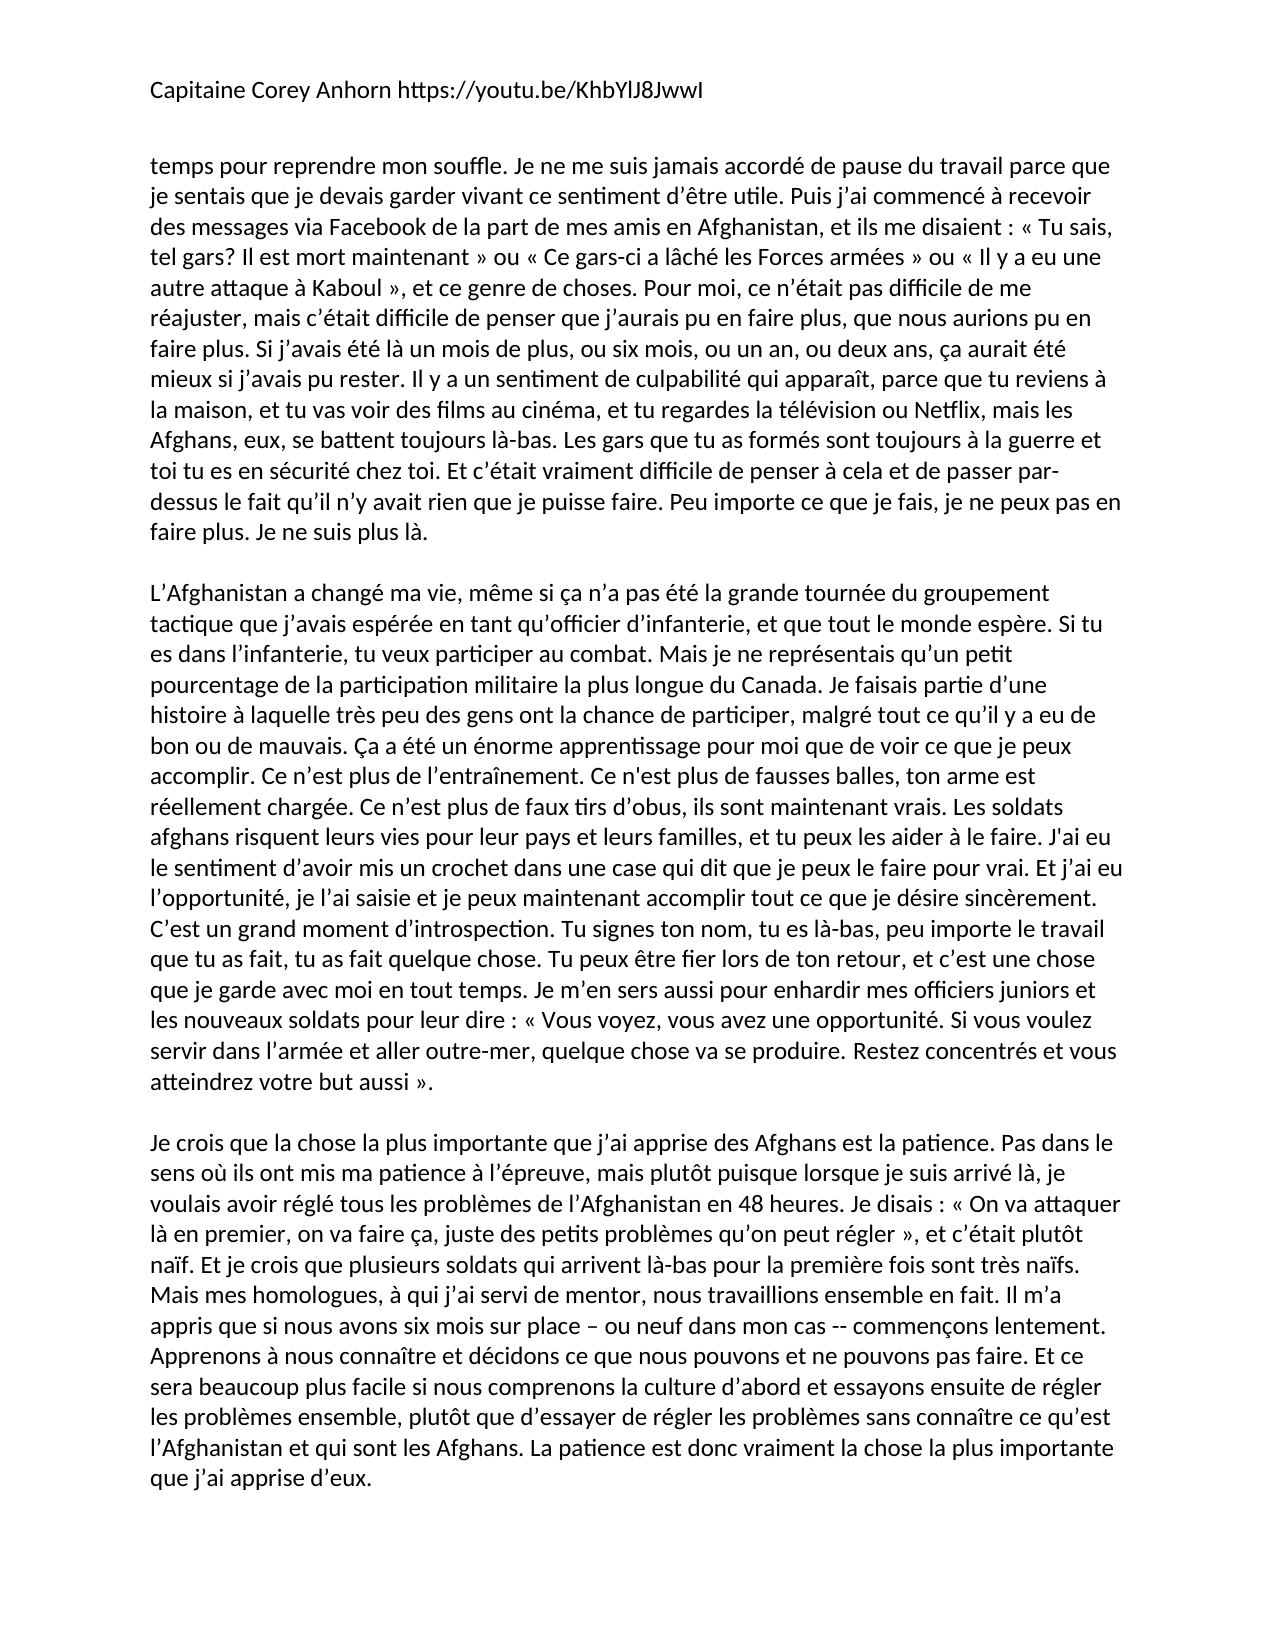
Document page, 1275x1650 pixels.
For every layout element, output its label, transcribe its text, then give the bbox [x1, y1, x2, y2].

text Je crois que la chose la plus importante que j’ai apprise des Afghans est la patience. Pas dans le sens où ils ont mis ma patience à l’épreuve, mais plutôt puisque lorsque je suis arrivé là, je voulais avoir réglé tous les problèmes de l’Afghanistan en 48 heures. Je disais : « On va attaquer là en premier, on va faire ça, juste des petits problèmes qu’on peut régler », et c’était plutôt naïf. Et je crois que plusieurs soldats qui arrivent là-bas pour la première fois sont très naïfs. Mais mes homologues, à qui j’ai servi de mentor, nous travaillions ensemble en fait. Il m’a appris que si nous avons six mois sur place – ou neuf dans mon cas -- commençons lentement. Apprenons à nous connaître et décidons ce que nous pouvons et ne pouvons pas faire. Et ce sera beaucoup plus facile si nous comprenons la culture d’abord et essayons ensuite de régler les problèmes ensemble, plutôt que d’essayer de régler les problèmes sans connaître ce qu’est l’Afghanistan et qui sont les Afghans. La patience est donc vraiment la chose la plus importante que j’ai apprise d’eux. [150, 1127, 1125, 1493]
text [150, 150, 1125, 547]
text L’Afghanistan a changé ma vie, même si ça n’a pas été la grande tournée du groupement tactique que j’avais espérée en tant qu’officier d’infanterie, et que tout le monde espère. Si tu es dans l’infanterie, tu veux participer au combat. Mais je ne représentais qu’un petit pourcentage de la participation militaire la plus longue du Canada. Je faisais partie d’une histoire à laquelle très peu des gens ont la chance de participer, malgré tout ce qu’il y a eu de bon ou de mauvais. Ça a été un énorme apprentissage pour moi que de voir ce que je peux accomplir. Ce n’est plus de l’entraînement. Ce n'est plus de fausses balles, ton arme est réellement chargée. Ce n’est plus de faux tirs d’obus, ils sont maintenant vrais. Les soldats afghans risquent leurs vies pour leur pays et leurs familles, et tu peux les aider à le faire. J'ai eu le sentiment d’avoir mis un crochet dans une case qui dit que je peux le faire pour vrai. Et j’ai eu l’opportunité, je l’ai saisie et je peux maintenant accomplir tout ce que je désire sincèrement. C’est un grand moment d’introspection. Tu signes ton nom, tu es là-bas, peu importe le travail que tu as fait, tu as fait quelque chose. Tu peux être fier lors de ton retour, et c’est une chose que je garde avec moi en tout temps. Je m’en sers aussi pour enhardir mes officiers juniors et les nouveaux soldats pour leur dire : « Vous voyez, vous avez une opportunité. Si vous voulez servir dans l’armée et aller outre-mer, quelque chose va se produire. Restez concentrés et vous atteindrez votre but aussi ». [150, 577, 1125, 1096]
